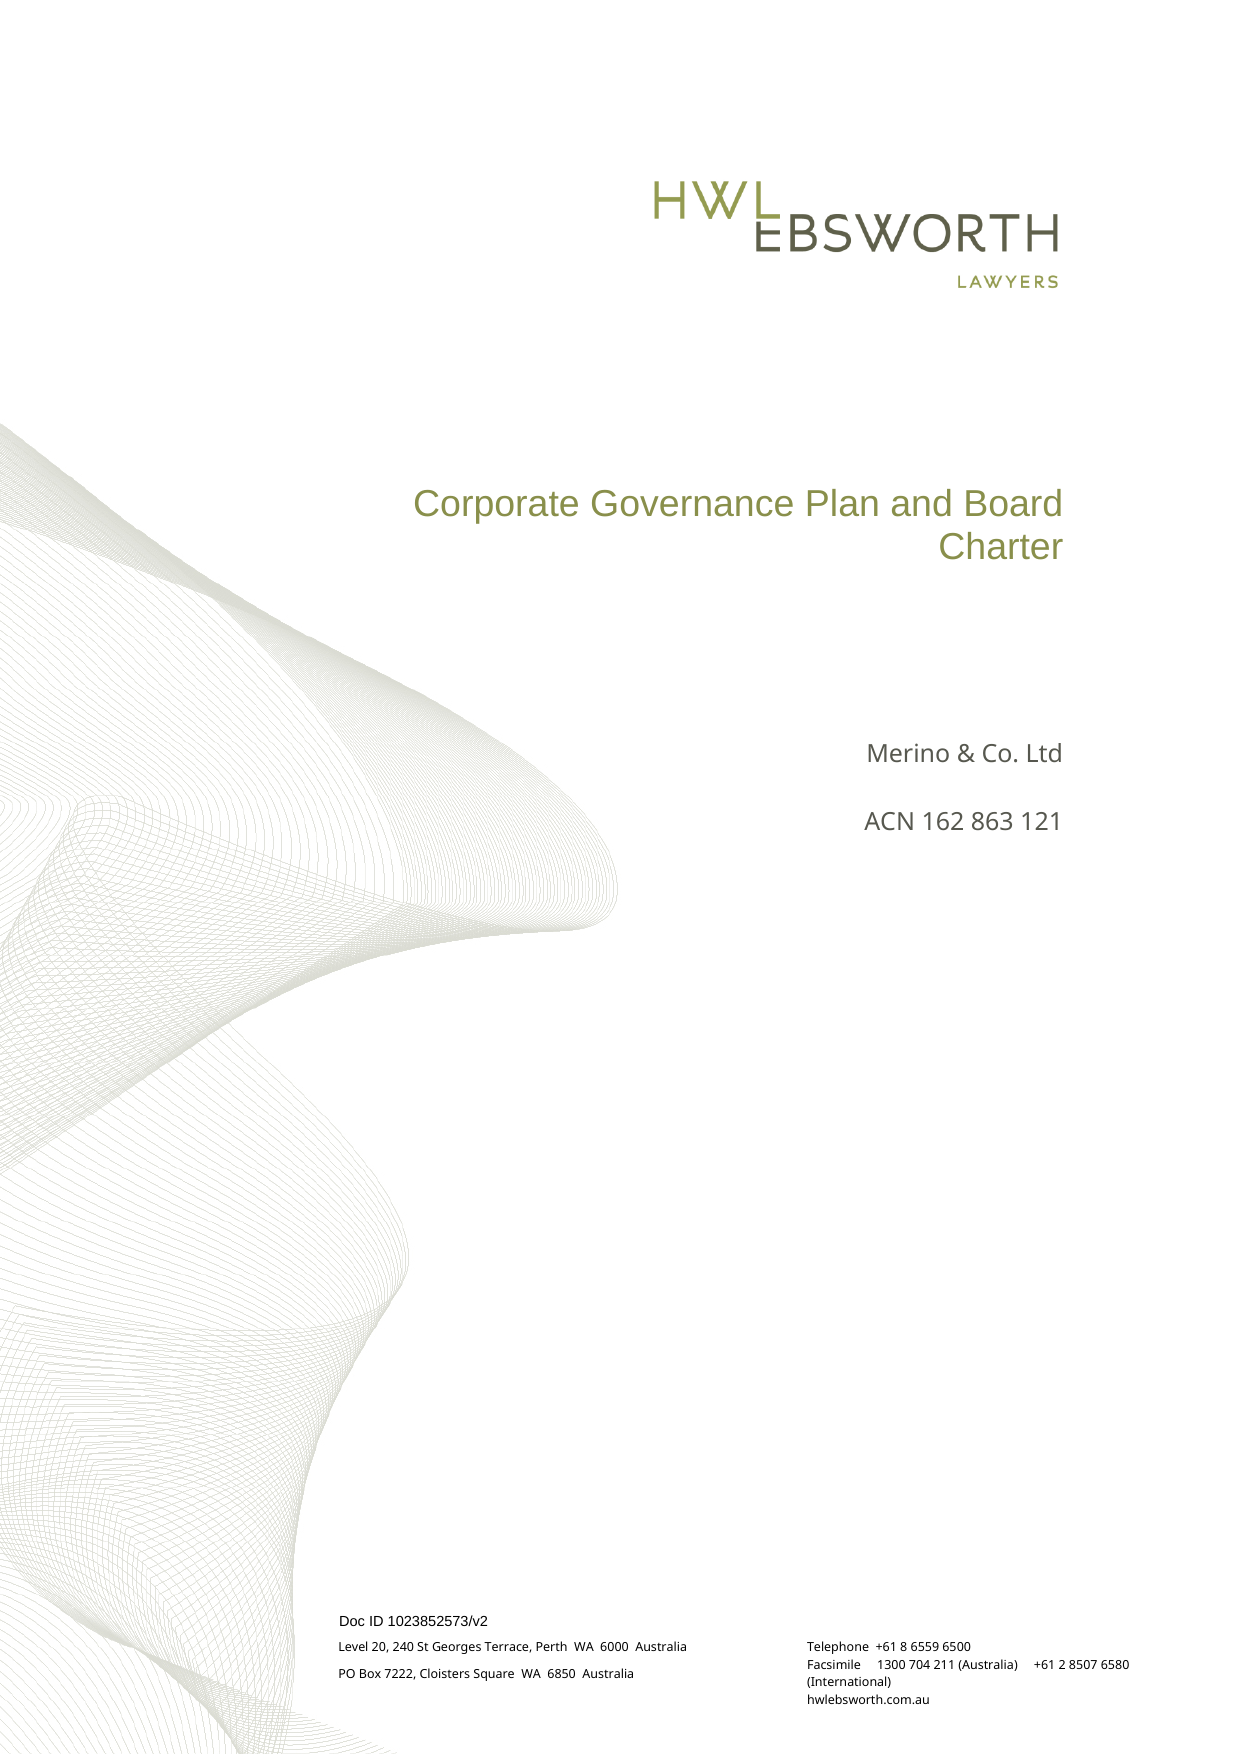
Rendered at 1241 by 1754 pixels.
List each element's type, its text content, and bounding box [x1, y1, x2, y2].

title Corporate Governance Plan and Board Charter [339, 481, 1063, 568]
text Merino & Co. Ltd [339, 735, 1063, 769]
picture [0, 104, 1063, 1754]
text ACN 162 863 121 [339, 803, 1063, 837]
